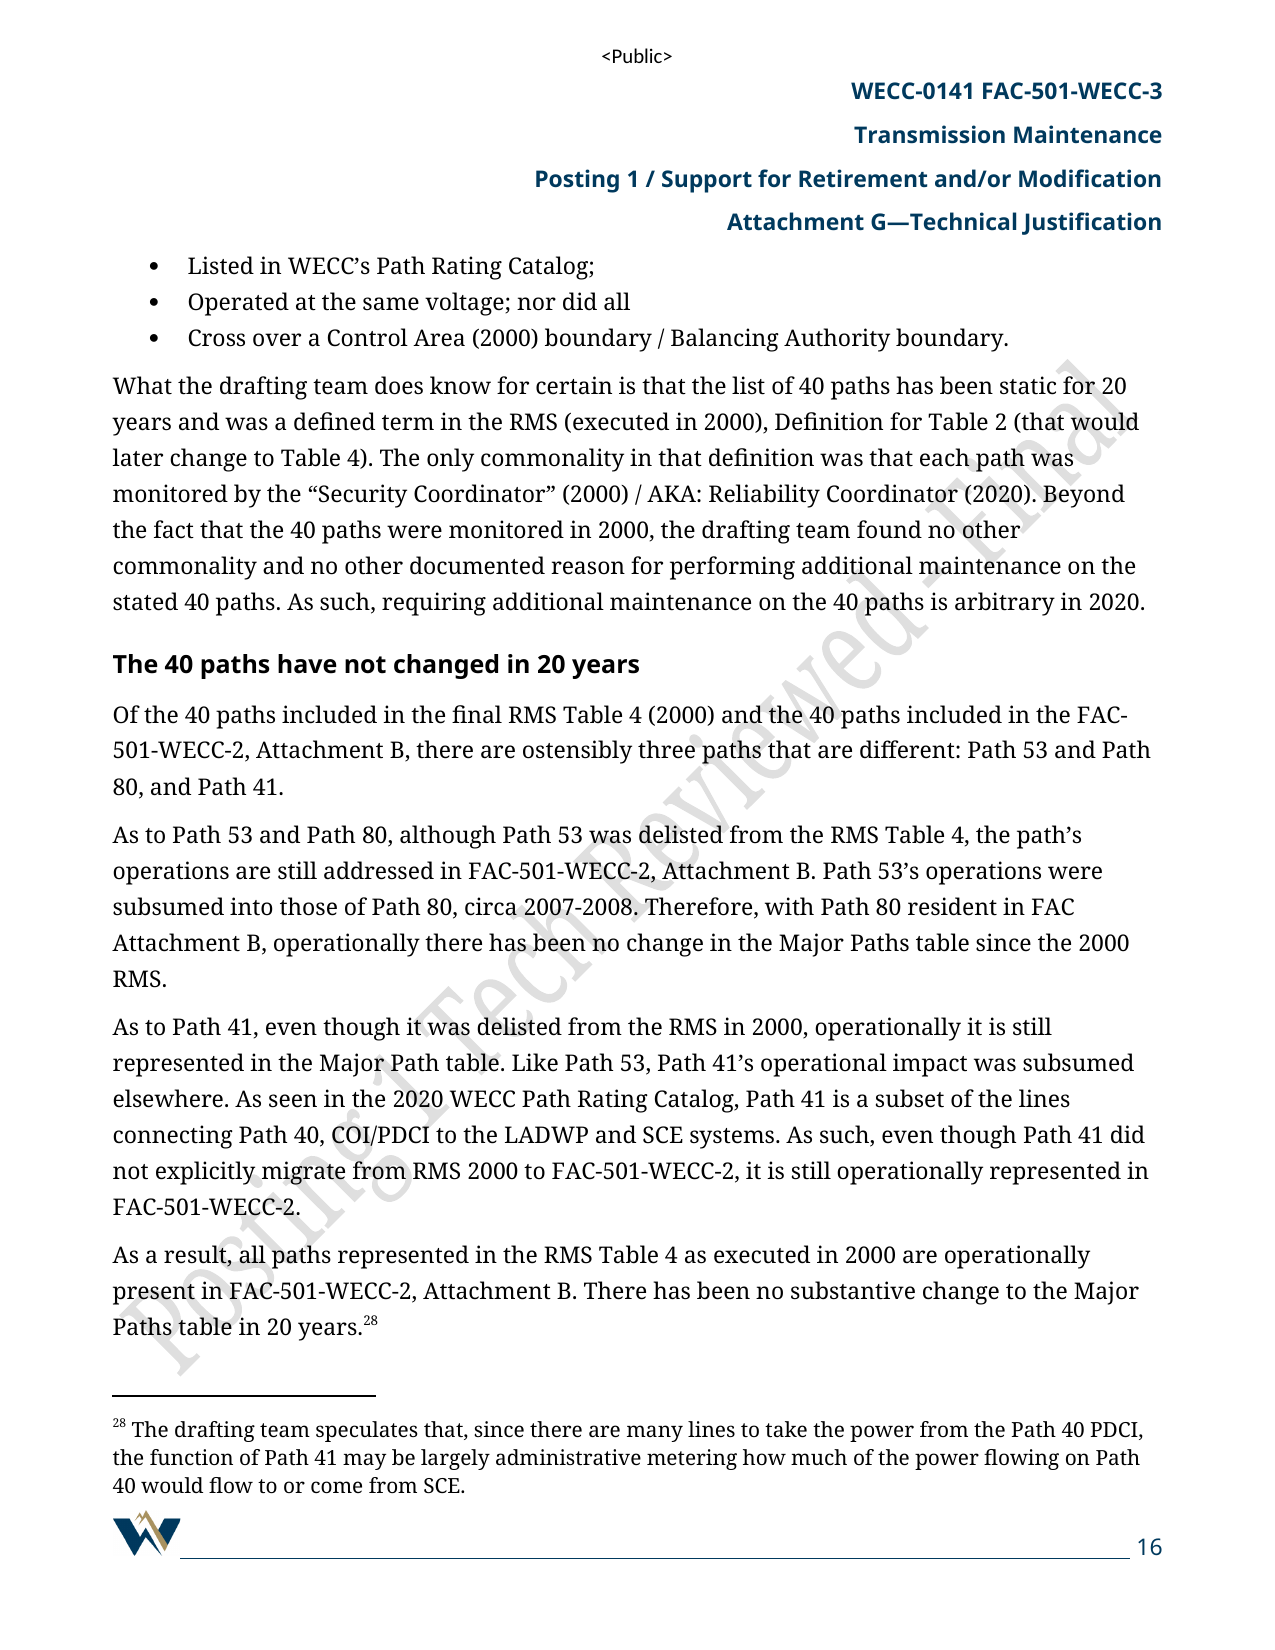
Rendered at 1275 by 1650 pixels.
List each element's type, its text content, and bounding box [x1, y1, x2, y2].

text What the drafting team does know for certain is that the list of 40 paths has been static for 20 years and was a defined term in the RMS (executed in 2000), Definition for Table 2 (that would later change to Table 4). The only commonality in that definition was that each path was monitored by the “Security Coordinator” (2000) / AKA: Reliability Coordinator (2020). Beyond the fact that the 40 paths were monitored in 2000, the drafting team found no other commonality and no other documented reason for performing additional maintenance on the stated 40 paths. As such, requiring additional maintenance on the 40 paths is arbitrary in 2020. [112, 370, 1162, 617]
list Cross over a Control Area (2000) boundary / Balancing Authority boundary. [150, 322, 1162, 353]
subtitle The 40 paths have not changed in 20 years [112, 647, 1162, 681]
text As to Path 53 and Path 80, although Path 53 was delisted from the RMS Table 4, the path’s operations are still addressed in FAC-501-WECC-2, Attachment B. Path 53’s operations were subsumed into those of Path 80, circa 2007-2008. Therefore, with Path 80 resident in FAC Attachment B, operationally there has been no change in the Major Paths table since the 2000 RMS. [112, 819, 1162, 994]
list Listed in WECC’s Path Rating Catalog; [150, 250, 1162, 281]
picture [112, 1510, 181, 1556]
list Operated at the same voltage; nor did all [150, 286, 1162, 317]
text As a result, all paths represented in the RMS Table 4 as executed in 2000 are operationally present in FAC-501-WECC-2, Attachment B. There has been no substantive change to the Major Paths table in 20 years. [112, 1239, 1162, 1342]
text Of the 40 paths included in the final RMS Table 4 (2000) and the 40 paths included in the FAC-501-WECC-2, Attachment B, there are ostensibly three paths that are different: Path 53 and Path 80, and Path 41. [112, 698, 1162, 802]
text As to Path 41, even though it was delisted from the RMS in 2000, operationally it is still represented in the Major Path table. Like Path 53, Path 41’s operational impact was subsumed elsewhere. As seen in the 2020 WECC Path Rating Catalog, Path 41 is a subset of the lines connecting Path 40, COI/PDCI to the LADWP and SCE systems. As such, even though Path 41 did not explicitly migrate from RMS 2000 to FAC-501-WECC-2, it is still operationally represented in FAC-501-WECC-2. [112, 1011, 1162, 1222]
